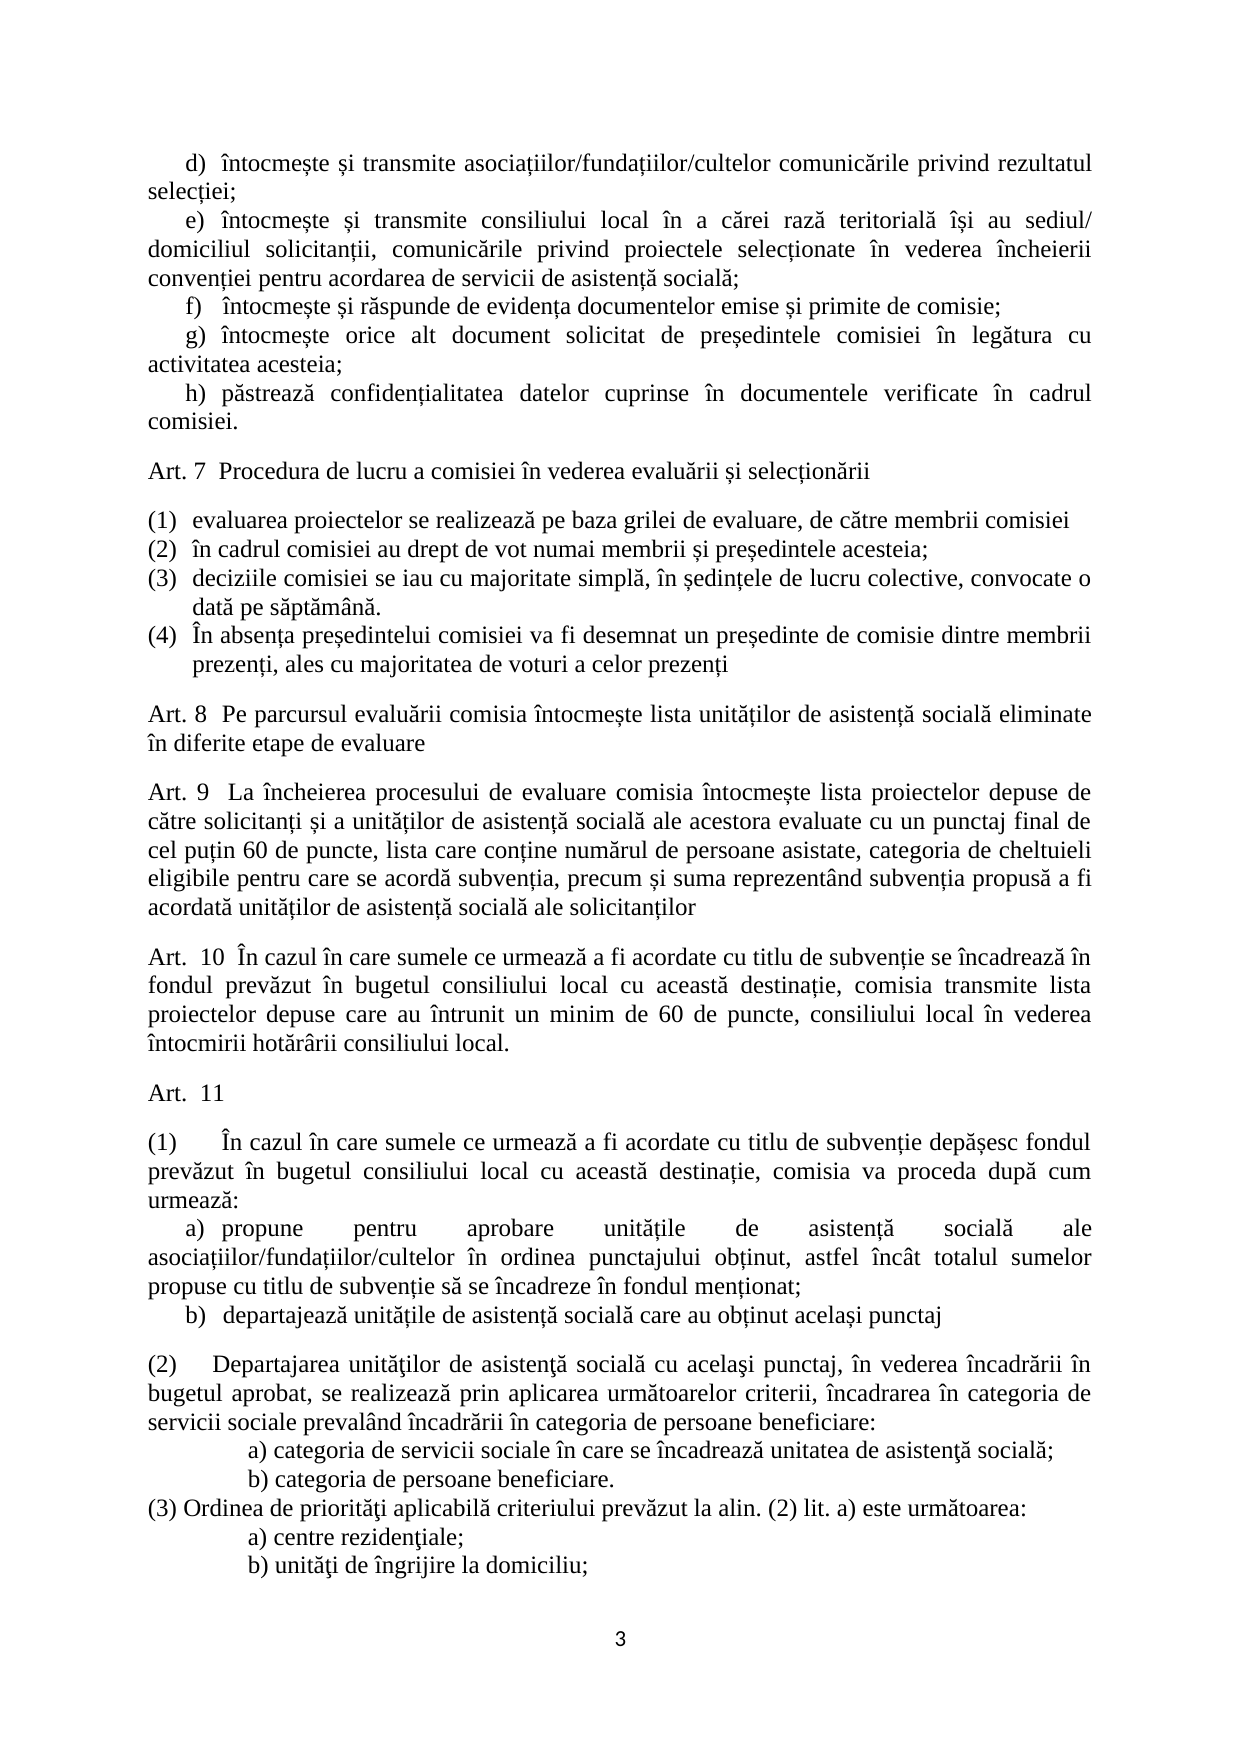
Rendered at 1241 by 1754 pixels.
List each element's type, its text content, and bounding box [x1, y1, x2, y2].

text Art. 10 În cazul în care sumele ce urmează a fi acordate cu titlu de subvenție se încadrează în fondul prevăzut în bugetul consiliului local cu această destinație, comisia transmite lista proiectelor depuse care au întrunit un minim de 60 de puncte, consiliului local în vederea întocmirii hotărârii consiliului local. [148, 942, 1093, 1057]
text (2) Departajarea unităţilor de asistenţă socială cu acelaşi punctaj, în vederea încadrării în bugetul aprobat, se realizează prin aplicarea următoarelor criterii, încadrarea în categoria de servicii sociale prevalând încadrării în categoria de persoane beneficiare: [148, 1349, 1093, 1436]
text Art. 11 [148, 1078, 1093, 1106]
list evaluarea proiectelor se realizează pe baza grilei de evaluare, de către membrii comisiei [148, 506, 1093, 534]
list departajează unitățile de asistență socială care au obținut același punctaj [185, 1300, 1093, 1328]
list b) categoria de persoane beneficiare. [223, 1464, 1093, 1493]
list întocmește și răspunde de evidența documentelor emise și primite de comisie; [185, 291, 1093, 320]
list a) categoria de servicii sociale în care se încadrează unitatea de asistenţă socială; [223, 1436, 1093, 1464]
text Art. 9 La încheierea procesului de evaluare comisia întocmește lista proiectelor depuse de către solicitanți și a unităților de asistență socială ale acestora evaluate cu un punctaj final de cel puțin 60 de puncte, lista care conține numărul de persoane asistate, categoria de cheltuieli eligibile pentru care se acordă subvenția, precum și suma reprezentând subvenția propusă a fi acordată unităților de asistență socială ale solicitanților [148, 777, 1093, 921]
text (3) Ordinea de priorităţi aplicabilă criteriului prevăzut la alin. (2) lit. a) este următoarea: [148, 1493, 1093, 1522]
list propune pentru aprobare unitățile de asistență socială ale asociațiilor/fundațiilor/cultelor în ordinea punctajului obținut, astfel încât totalul sumelor propuse cu titlu de subvenție să se încadreze în fondul menționat; [148, 1213, 1093, 1300]
text Art. 8 Pe parcursul evaluării comisia întocmește lista unităților de asistență socială eliminate în diferite etape de evaluare [148, 699, 1093, 756]
list întocmește și transmite asociațiilor/fundațiilor/cultelor comunicările privind rezultatul selecției; [148, 148, 1093, 205]
list în cadrul comisiei au drept de vot numai membrii și președintele acesteia; [148, 534, 1093, 563]
list deciziile comisiei se iau cu majoritate simplă, în ședințele de lucru colective, convocate o dată pe săptămână. [148, 563, 1093, 621]
list întocmește orice alt document solicitat de președintele comisiei în legătura cu activitatea acesteia; [148, 320, 1093, 378]
list a) centre rezidenţiale; [223, 1522, 1093, 1551]
list În cazul în care sumele ce urmează a fi acordate cu titlu de subvenție depășesc fondul prevăzut în bugetul consiliului local cu această destinație, comisia va proceda după cum urmează: [148, 1127, 1093, 1213]
list b) unităţi de îngrijire la domiciliu; [223, 1551, 1093, 1579]
text Art. 7 Procedura de lucru a comisiei în vederea evaluării și selecționării [148, 456, 1093, 485]
list întocmește și transmite consiliului local în a cărei rază teritorială își au sediul/ domiciliul solicitanții, comunicările privind proiectele selecționate în vederea încheierii convenției pentru acordarea de servicii de asistență socială; [148, 205, 1093, 291]
list păstrează confidențialitatea datelor cuprinse în documentele verificate în cadrul comisiei. [148, 378, 1093, 435]
list În absența președintelui comisiei va fi desemnat un președinte de comisie dintre membrii prezenți, ales cu majoritatea de voturi a celor prezenți [148, 621, 1093, 678]
